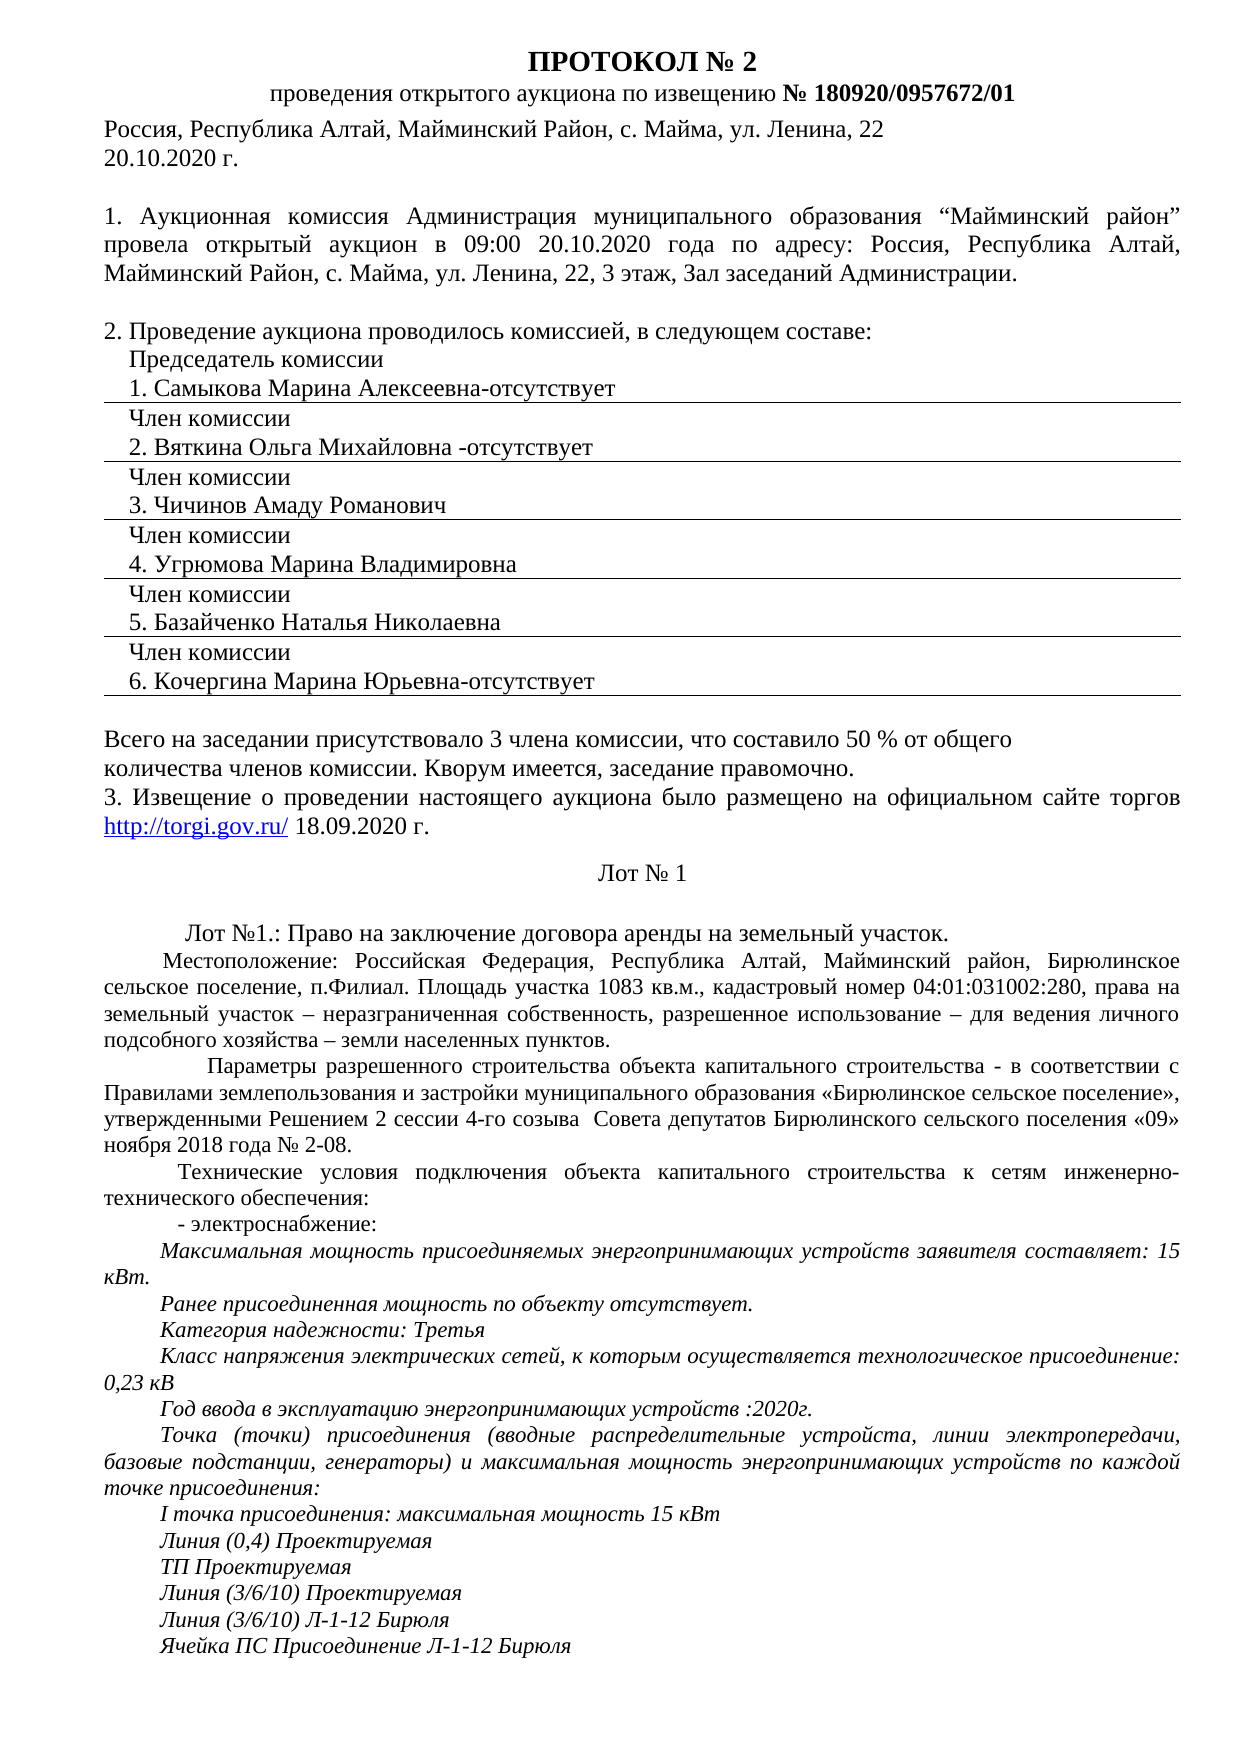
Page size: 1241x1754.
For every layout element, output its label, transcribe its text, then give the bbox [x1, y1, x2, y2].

table_cell Член комиссии 2. Вяткина Ольга Михайловна -отсутствует [104, 403, 1179, 461]
table_cell Член комиссии 4. Угрюмова Марина Владимировна [104, 520, 1179, 578]
text количества членов комиссии. Кворум имеется, заседание правомочно. [103, 753, 1181, 782]
text Местоположение: Российская Федерация, Республика Алтай, Майминский район, Бирюлинское сельское поселение, п.Филиал. Площадь участка 1083 кв.м., кадастровый номер 04:01:031002:280, права на земельный участок – неразграниченная собственность, разрешенное использование – для ведения личного подсобного хозяйства – земли населенных пунктов. [103, 947, 1181, 1052]
text Технические условия подключения объекта капитального строительства к сетям инженерно-технического обеспечения: [103, 1158, 1181, 1211]
text 20.10.2020 г. [103, 143, 1181, 172]
text 1. Аукционная комиссия Администрация муниципального образования “Майминский район” провела открытый аукцион в 09:00 20.10.2020 года по адресу: Россия, Республика Алтай, Майминский Район, с. Майма, ул. Ленина, 22, 3 этаж, Зал заседаний Администрации. [103, 201, 1181, 287]
text I точка присоединения: максимальная мощность 15 кВт [103, 1500, 1181, 1527]
text Год ввода в эксплуатацию энергопринимающих устройств :2020г. [103, 1395, 1181, 1421]
text Параметры разрешенного строительства объекта капитального строительства - в соответствии с Правилами землепользования и застройки муниципального образования «Бирюлинское сельское поселение», утвержденными Решением 2 сессии 4-го созыва Совета депутатов Бирюлинского сельского поселения «09» ноября 2018 года № 2-08. [103, 1052, 1181, 1158]
text Лот № 1 [103, 858, 1181, 887]
text 2. Проведение аукциона проводилось комиссией, в следующем составе: [103, 316, 1181, 344]
table_cell Член комиссии 5. Базайченко Наталья Николаевна [104, 579, 1179, 636]
table_cell Член комиссии 3. Чичинов Амаду Романович [104, 462, 1179, 519]
text Лот №1.: Право на заключение договора аренды на земельный участок. [103, 918, 1181, 947]
text - электроснабжение: [103, 1211, 1181, 1237]
text Ячейка ПС Присоединение Л-1-12 Бирюля [103, 1632, 1181, 1658]
table_cell Член комиссии 6. Кочергина Марина Юрьевна-отсутствует [104, 637, 1179, 695]
text ПРОТОКОЛ № 2 [103, 44, 1181, 78]
text Линия (3/6/10) Л-1-12 Бирюля [103, 1606, 1181, 1632]
text Максимальная мощность присоединяемых энергопринимающих устройств заявителя составляет: 15 кВт. [103, 1237, 1181, 1289]
text 3. Извещение о проведении настоящего аукциона было размещено на официальном сайте торгов http://torgi.gov.ru/ 18.09.2020 г. [103, 782, 1181, 839]
text Россия, Республика Алтай, Майминский Район, с. Майма, ул. Ленина, 22 [103, 114, 1181, 143]
text Класс напряжения электрических сетей, к которым осуществляется технологическое присоединение: 0,23 кВ [103, 1342, 1181, 1395]
text Точка (точки) присоединения (вводные распределительные устройста, линии электропередачи, базовые подстанции, генераторы) и максимальная мощность энергопринимающих устройств по каждой точке присоединения: [103, 1421, 1181, 1500]
text Категория надежности: Третья [103, 1316, 1181, 1342]
text Всего на заседании присутствовало 3 члена комиссии, что составило 50 % от общего [103, 724, 1181, 753]
table_header Председатель комиссии 1. Самыкова Марина Алексеевна-отсутствует [104, 345, 1179, 402]
text Линия (0,4) Проектируемая [103, 1527, 1181, 1553]
subtitle проведения открытого аукциона по извещению № 180920/0957672/01 [135, 78, 1150, 107]
text Ранее присоединенная мощность по объекту отсутствует. [103, 1289, 1181, 1316]
text Линия (3/6/10) Проектируемая [103, 1579, 1181, 1606]
text ТП Проектируемая [103, 1553, 1181, 1579]
